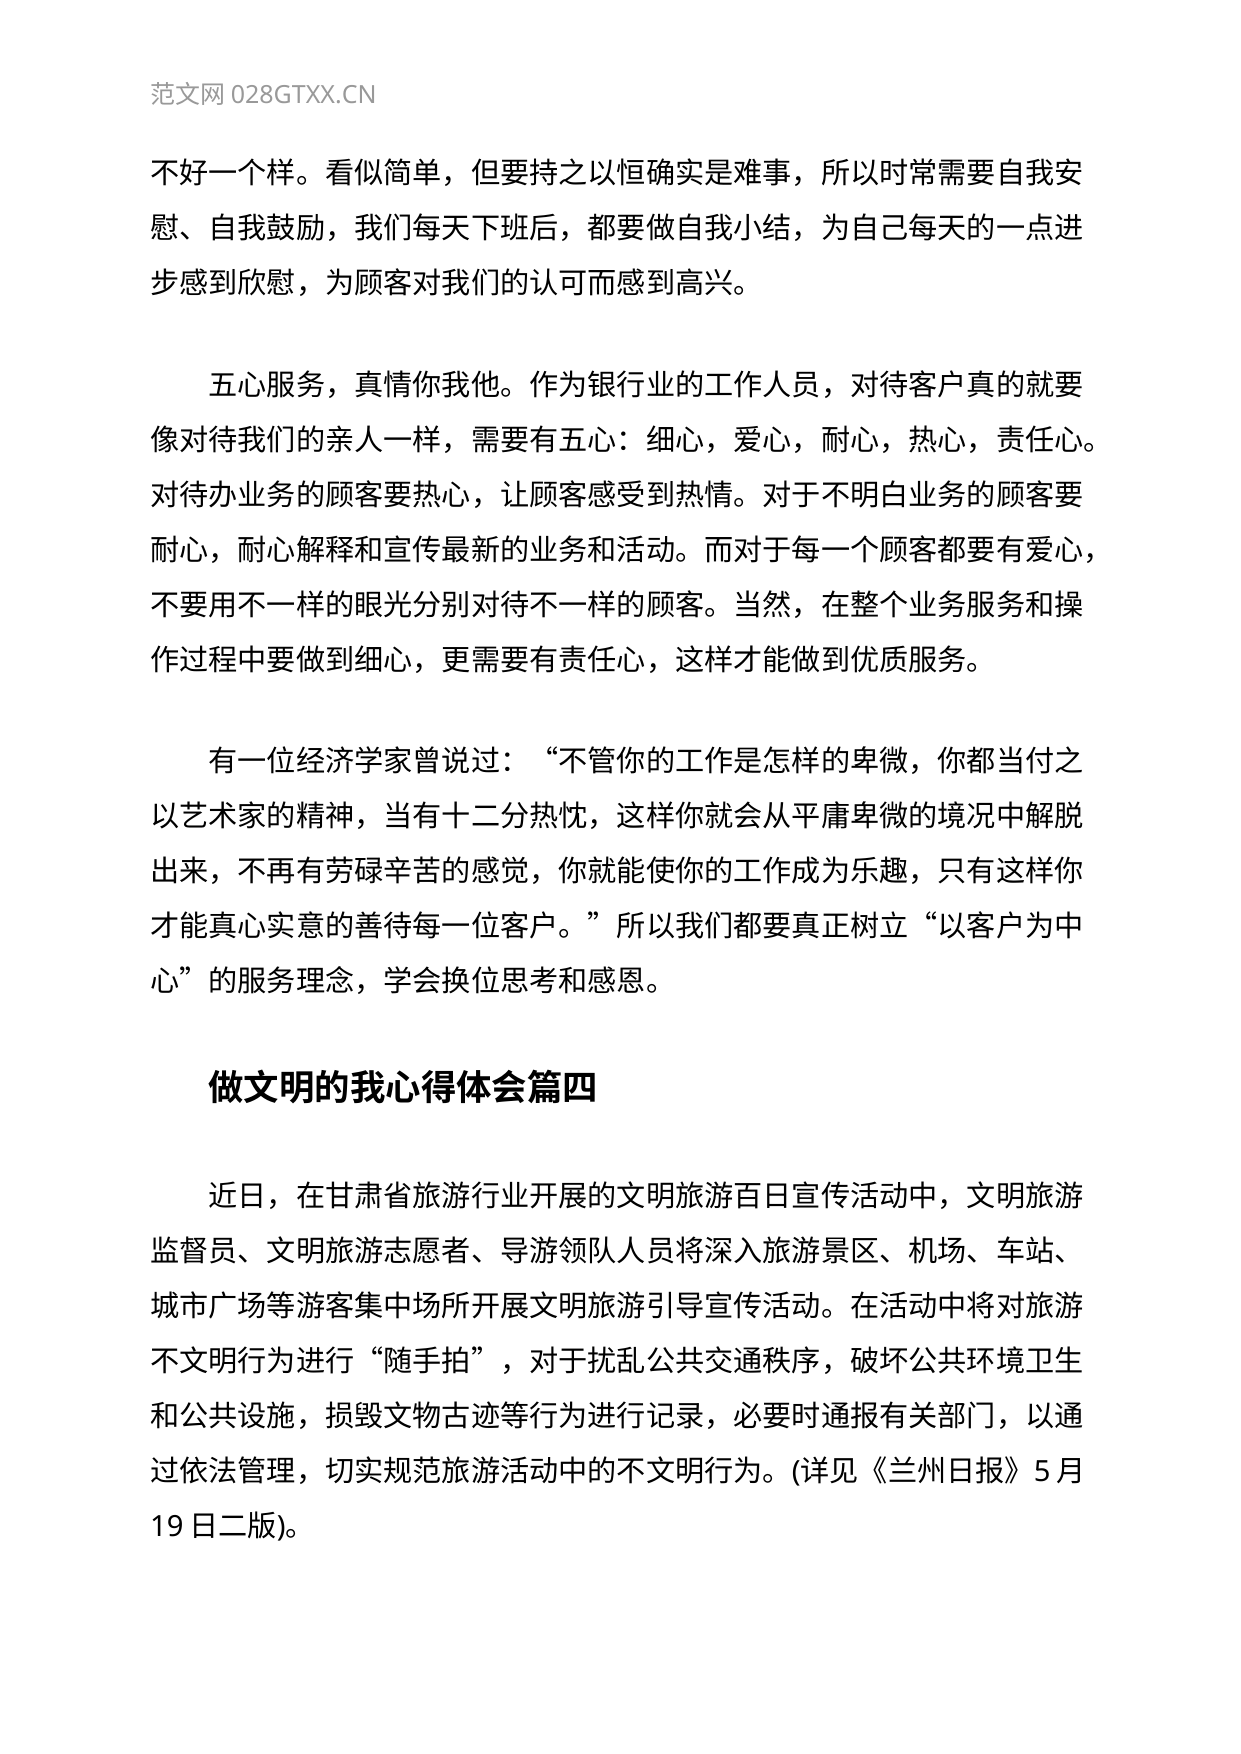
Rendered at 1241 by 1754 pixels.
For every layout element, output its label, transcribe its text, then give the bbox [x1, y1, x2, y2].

text 有一位经济学家曾说过：“不管你的工作是怎样的卑微，你都当付之以艺术家的精神，当有十二分热忱，这样你就会从平庸卑微的境况中解脱出来，不再有劳碌辛苦的感觉，你就能使你的工作成为乐趣，只有这样你才能真心实意的善待每一位客户。”所以我们都要真正树立“以客户为中心”的服务理念，学会换位思考和感恩。 [150, 738, 1090, 1000]
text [150, 150, 1090, 302]
text 做文明的我心得体会篇四 [150, 1059, 1090, 1110]
text 近日，在甘肃省旅游行业开展的文明旅游百日宣传活动中，文明旅游监督员、文明旅游志愿者、导游领队人员将深入旅游景区、机场、车站、城市广场等游客集中场所开展文明旅游引导宣传活动。在活动中将对旅游不文明行为进行“随手拍”，对于扰乱公共交通秩序，破坏公共环境卫生和公共设施，损毁文物古迹等行为进行记录，必要时通报有关部门，以通过依法管理，切实规范旅游活动中的不文明行为。(详见《兰州日报》5月19日二版)。 [150, 1173, 1090, 1544]
text 五心服务，真情你我他。作为银行业的工作人员，对待客户真的就要像对待我们的亲人一样，需要有五心：细心，爱心，耐心，热心，责任心。对待办业务的顾客要热心，让顾客感受到热情。对于不明白业务的顾客要耐心，耐心解释和宣传最新的业务和活动。而对于每一个顾客都要有爱心，不要用不一样的眼光分别对待不一样的顾客。当然，在整个业务服务和操作过程中要做到细心，更需要有责任心，这样才能做到优质服务。 [150, 362, 1090, 678]
